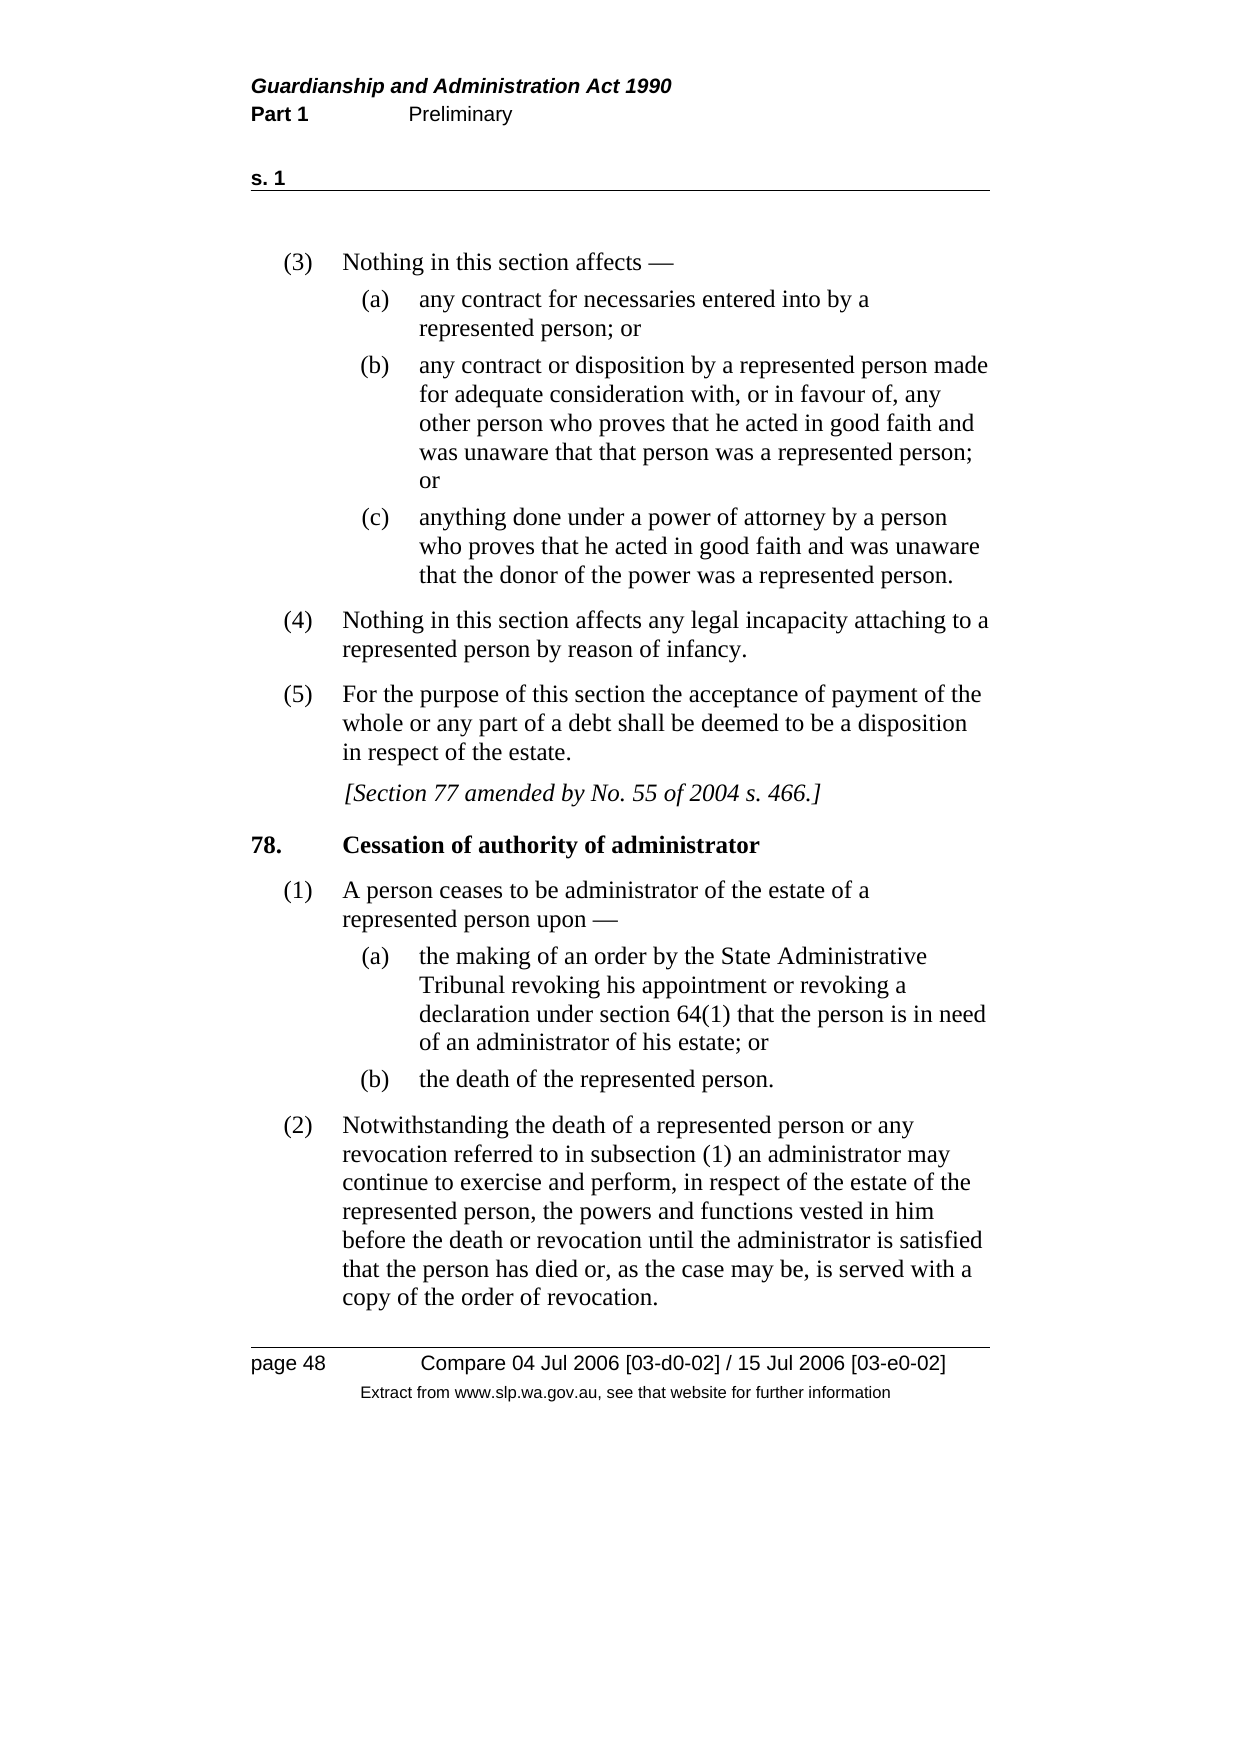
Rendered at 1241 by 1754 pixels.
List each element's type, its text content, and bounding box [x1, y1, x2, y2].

text (5) For the purpose of this section the acceptance of payment of the whole or any part of a debt shall be deemed to be a disposition in respect of the estate. [251, 679, 990, 766]
text (b) any contract or disposition by a represented person made for adequate consideration with, or in favour of, any other person who proves that he acted in good faith and was unaware that that person was a represented person; or [251, 350, 990, 494]
text (2) Notwithstanding the death of a represented person or any revocation referred to in subsection (1) an administrator may continue to exercise and perform, in respect of the estate of the represented person, the powers and functions vested in him before the death or revocation until the administrator is satisfied that the person has died or, as the case may be, is served with a copy of the order of revocation. [251, 1110, 990, 1311]
subtitle 78. Cessation of authority of administrator [251, 830, 990, 859]
text (c) anything done under a power of attorney by a person who proves that he acted in good faith and was unaware that the donor of the power was a represented person. [251, 502, 990, 589]
text (b) the death of the represented person. [251, 1064, 990, 1093]
text (3) Nothing in this section affects — [251, 247, 990, 276]
text (a) the making of an order by the State Administrative Tribunal revoking his appointment or revoking a declaration under section 64(1) that the person is in need of an administrator of his estate; or [251, 941, 990, 1056]
text [Section 77 amended by No. 55 of 2004 s. 466.] [251, 778, 990, 807]
text (1) A person ceases to be administrator of the estate of a represented person upon — [251, 875, 990, 933]
text (4) Nothing in this section affects any legal incapacity attaching to a represented person by reason of infancy. [251, 605, 990, 663]
text (a) any contract for necessaries entered into by a represented person; or [251, 284, 990, 342]
